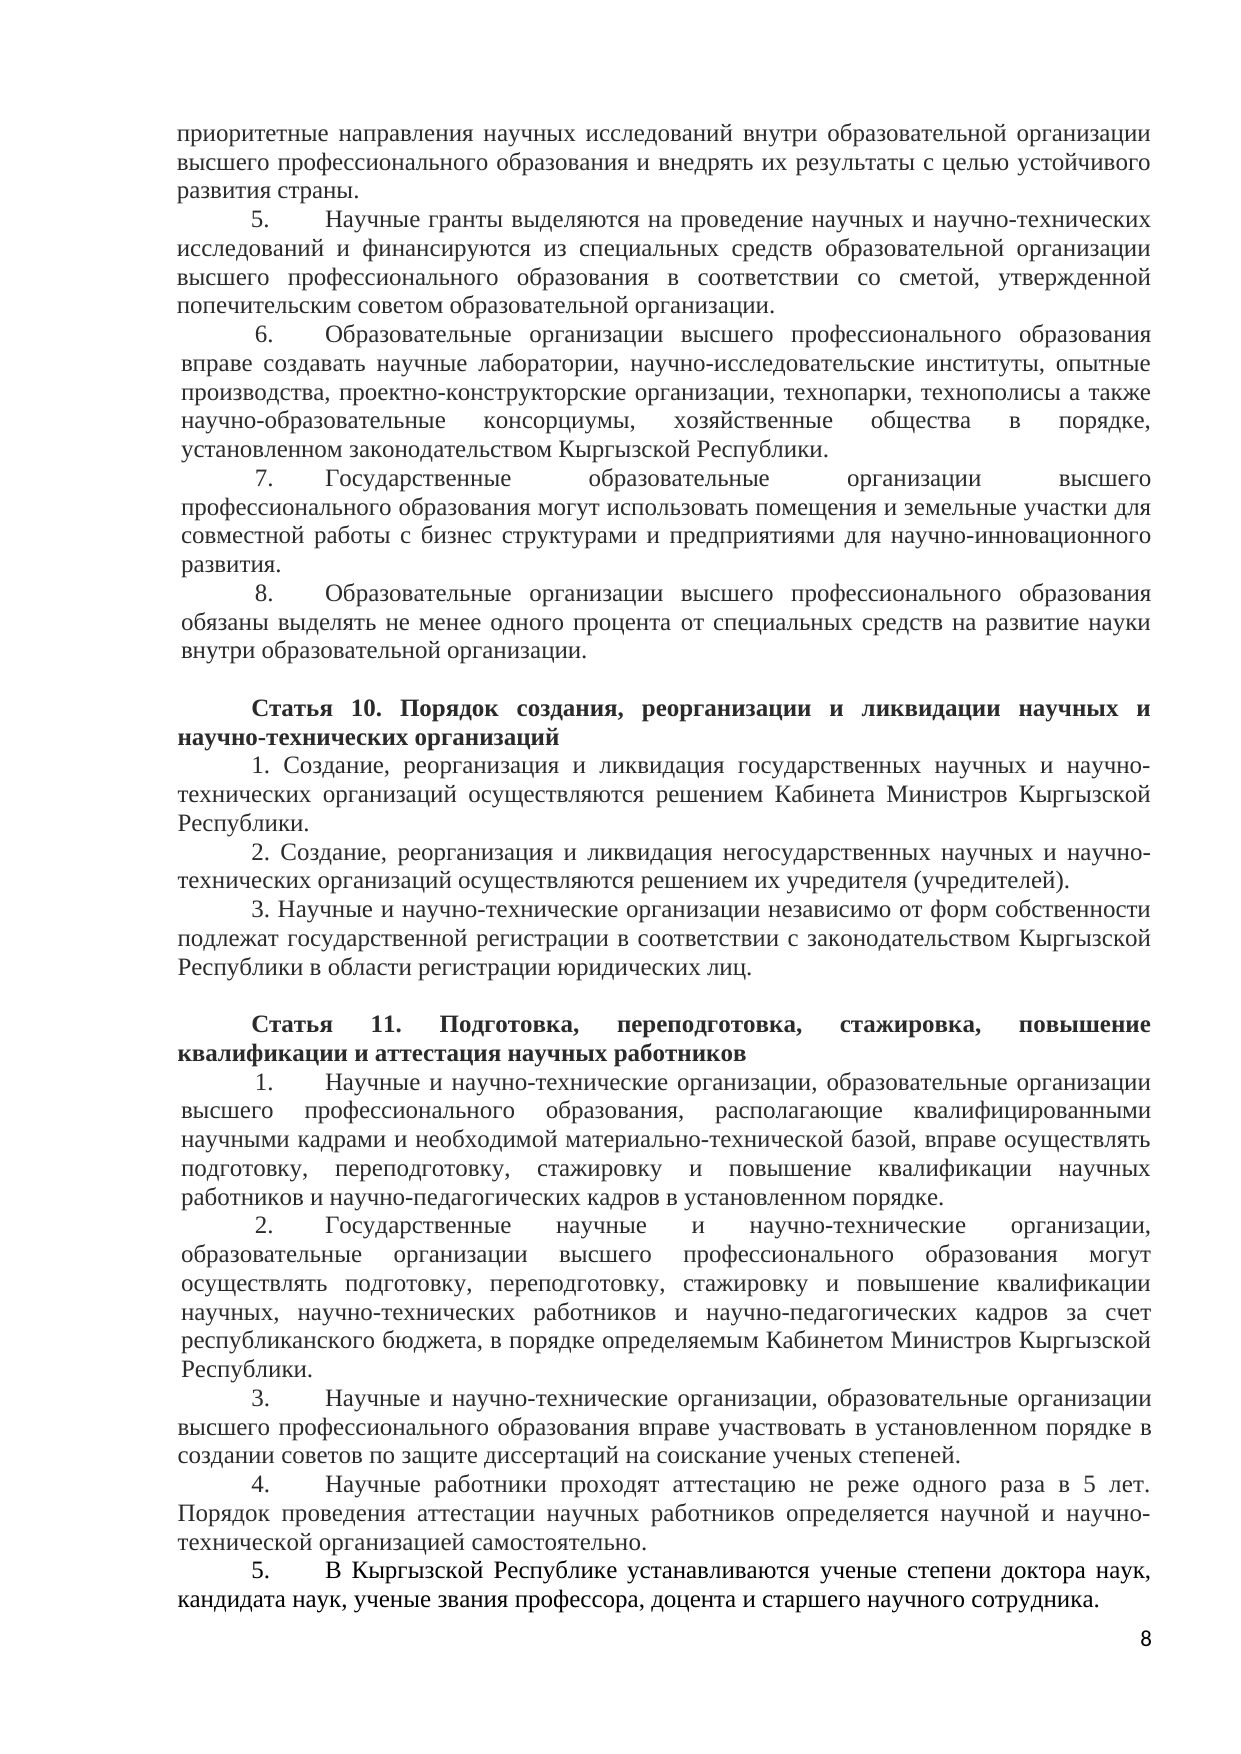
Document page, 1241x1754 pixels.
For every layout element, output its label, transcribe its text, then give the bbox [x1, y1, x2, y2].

list Образовательные организации высшего профессионального образования обязаны выделять не менее одного процента от специальных средств на развитие науки внутри образовательной организации. [181, 578, 1152, 664]
text Статья 10. Порядок создания, реорганизации и ликвидации научных и научно-технических организаций [177, 693, 1152, 751]
list Научные и научно-технические организации, образовательные организации высшего профессионального образования, располагающие квалифицированными научными кадрами и необходимой материально-технической базой, вправе осуществлять подготовку, переподготовку, стажировку и повышение квалификации научных работников и научно-педагогических кадров в установленном порядке. [181, 1067, 1152, 1211]
list Научные гранты выделяются на проведение научных и научно-технических исследований и финансируются из специальных средств образовательной организации высшего профессионального образования в соответствии со сметой, утвержденной попечительским советом образовательной организации. [177, 204, 1152, 319]
text Статья 11. Подготовка, переподготовка, стажировка, повышение квалификации и аттестация научных работников [177, 1009, 1152, 1067]
text 2. Создание, реорганизация и ликвидация негосударственных научных и научно-технических организаций осуществляются решением их учредителя (учредителей). [177, 837, 1152, 894]
list Образовательные организации высшего профессионального образования вправе создавать научные лаборатории, научно-исследовательские институты, опытные производства, проектно-конструкторские организации, технопарки, технополисы а также научно-образовательные консорциумы, хозяйственные общества в порядке, установленном законодательством Кыргызской Республики. [181, 319, 1152, 463]
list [177, 118, 1152, 204]
list Государственные научные и научно-технические организации, образовательные организации высшего профессионального образования могут осуществлять подготовку, переподготовку, стажировку и повышение квалификации научных, научно-технических работников и научно-педагогических кадров за счет республиканского бюджета, в порядке определяемым Кабинетом Министров Кыргызской Республики. [181, 1211, 1152, 1383]
text 1. Создание, реорганизация и ликвидация государственных научных и научно-технических организаций осуществляются решением Кабинета Министров Кыргызской Республики. [177, 751, 1152, 837]
text 3. Научные и научно-технические организации независимо от форм собственности подлежат государственной регистрации в соответствии с законодательством Кыргызской Республики в области регистрации юридических лиц. [177, 894, 1152, 981]
list Научные и научно-технические организации, образовательные организации высшего профессионального образования вправе участвовать в установленном порядке в создании советов по защите диссертаций на соискание ученых степеней. [177, 1383, 1152, 1469]
list Государственные образовательные организации высшего профессионального образования могут использовать помещения и земельные участки для совместной работы с бизнес структурами и предприятиями для научно-инновационного развития. [181, 463, 1152, 578]
list В Кыргызской Республике устанавливаются ученые степени доктора наук, кандидата наук, ученые звания профессора, доцента и старшего научного сотрудника. [177, 1556, 1152, 1613]
list Научные работники проходят аттестацию не реже одного раза в 5 лет. Порядок проведения аттестации научных работников определяется научной и научно-технической организацией самостоятельно. [177, 1469, 1152, 1556]
